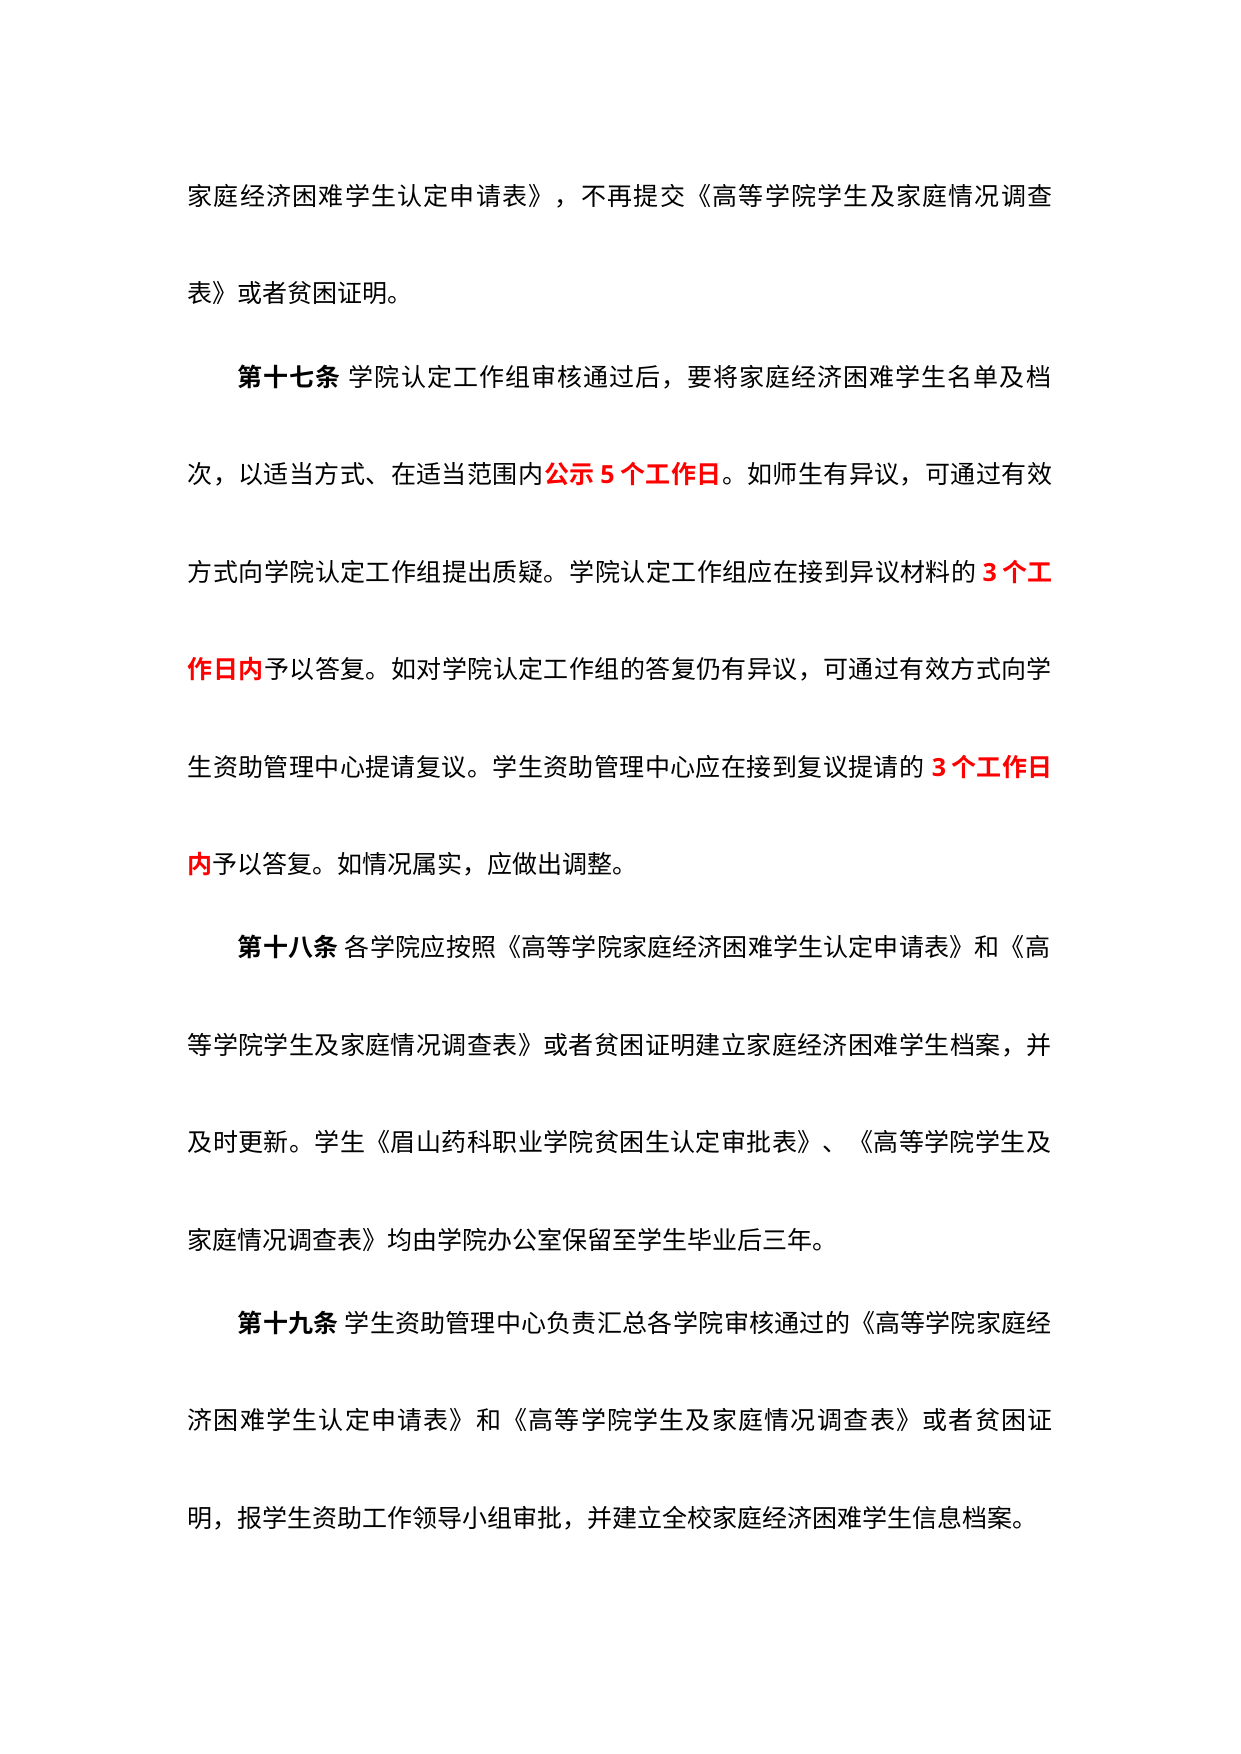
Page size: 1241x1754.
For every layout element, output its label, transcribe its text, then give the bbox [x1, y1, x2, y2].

text 第十九条 学生资助管理中心负责汇总各学院审核通过的《高等学院家庭经济困难学生认定申请表》和《高等学院学生及家庭情况调查表》或者贫困证明，报学生资助工作领导小组审批，并建立全校家庭经济困难学生信息档案。 [187, 1289, 1053, 1549]
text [187, 162, 1053, 324]
text 第十八条 各学院应按照《高等学院家庭经济困难学生认定申请表》和《高等学院学生及家庭情况调查表》或者贫困证明建立家庭经济困难学生档案，并及时更新。学生《眉山药科职业学院贫困生认定审批表》、《高等学院学生及家庭情况调查表》均由学院办公室保留至学生毕业后三年。 [187, 913, 1053, 1271]
text 第十七条 学院认定工作组审核通过后，要将家庭经济困难学生名单及档次，以适当方式、在适当范围内公示5个工作日。如师生有异议，可通过有效方式向学院认定工作组提出质疑。学院认定工作组应在接到异议材料的3个工作日内予以答复。如对学院认定工作组的答复仍有异议，可通过有效方式向学生资助管理中心提请复议。学生资助管理中心应在接到复议提请的3个工作日内予以答复。如情况属实，应做出调整。 [187, 343, 1053, 895]
